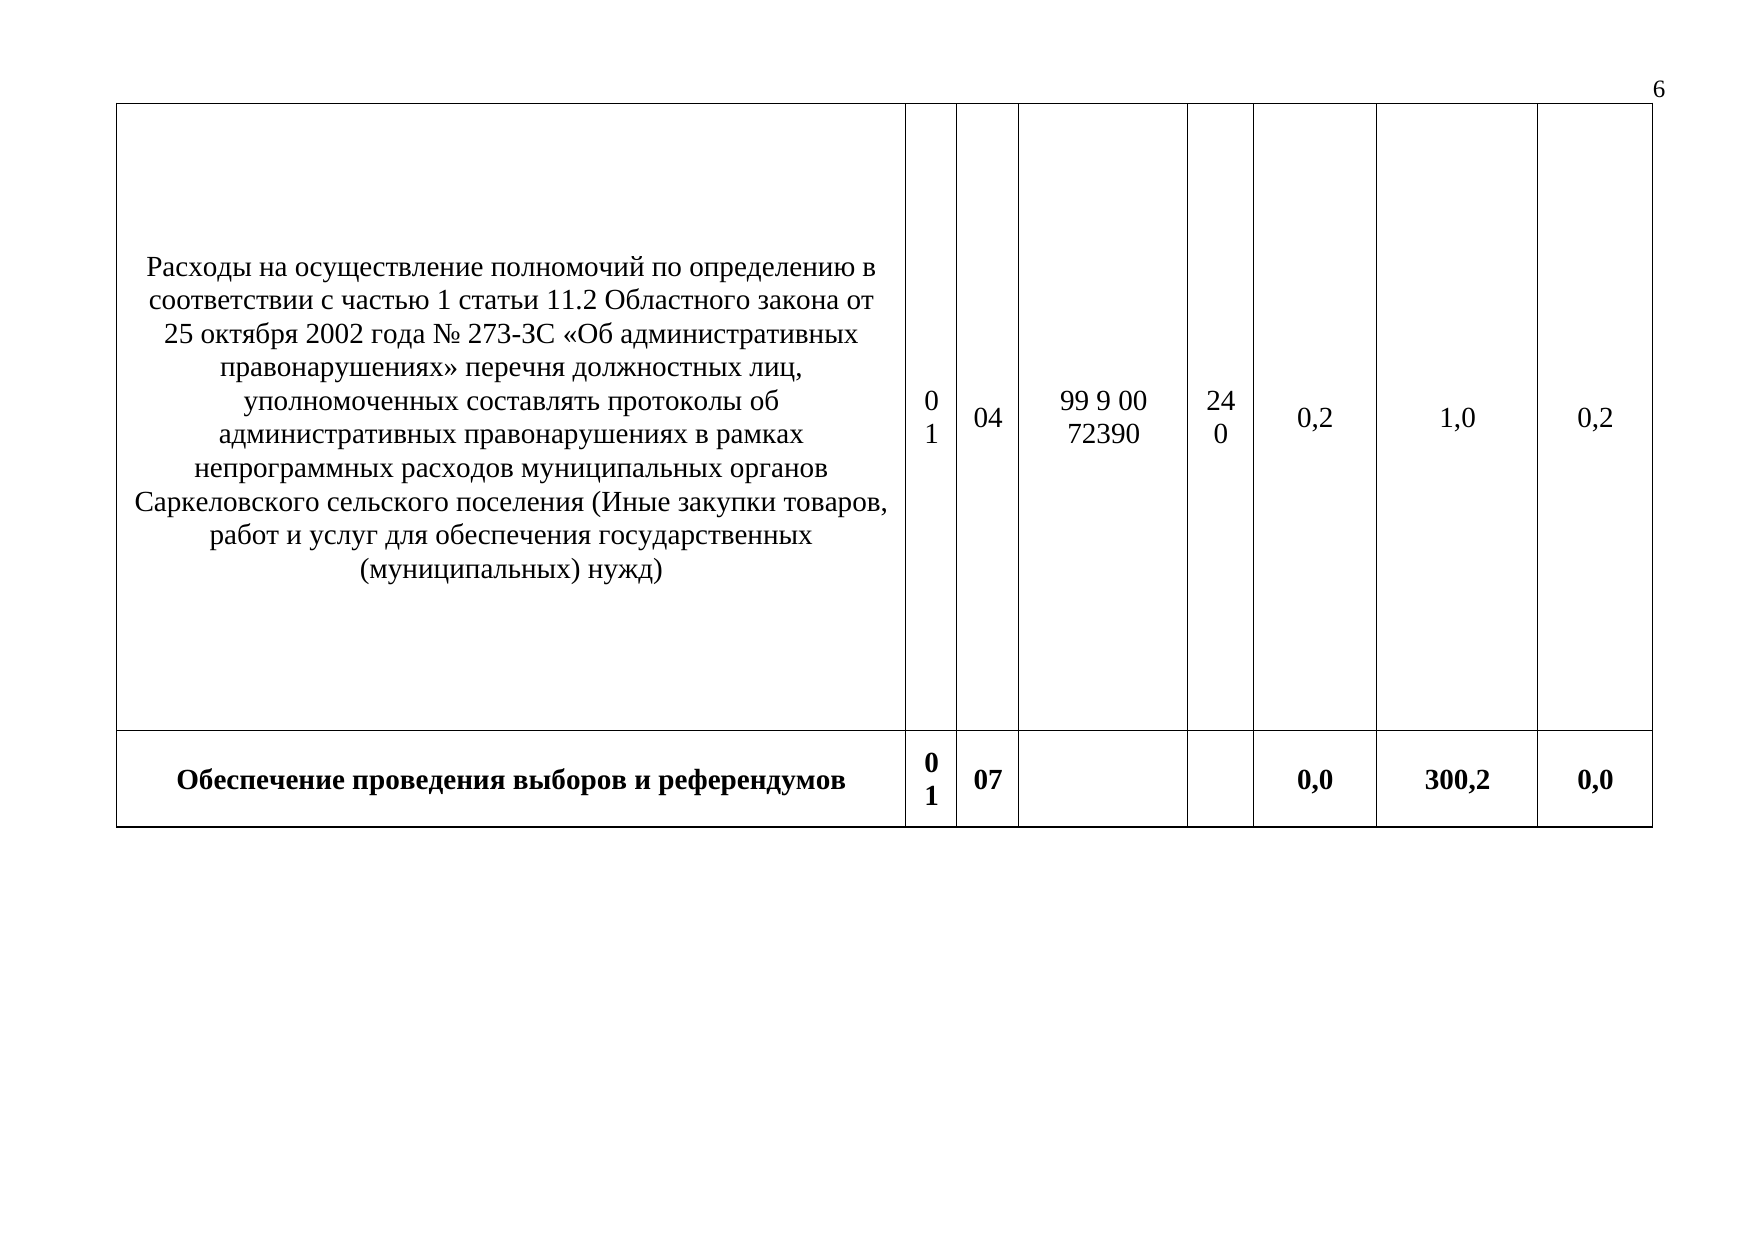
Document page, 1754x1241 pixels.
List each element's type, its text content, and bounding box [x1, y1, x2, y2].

table_cell [1188, 731, 1253, 826]
table_cell 0,2 [1254, 104, 1376, 729]
table_cell 99 9 00 72390 [1019, 104, 1187, 729]
table_cell 1,0 [1377, 104, 1537, 729]
table_cell 01 [906, 104, 956, 729]
table_cell 300,2 [1377, 731, 1537, 826]
table_cell 0,2 [1538, 104, 1652, 729]
table_cell 0,0 [1538, 731, 1652, 826]
table_cell 01 [906, 731, 956, 826]
table_cell 0,0 [1254, 731, 1376, 826]
table_cell 07 [957, 731, 1018, 826]
table_cell Расходы на осуществление полномочий по определению в соответствии с частью 1 статьи 11.2 Областного закона от 25 октября 2002 года № 273-ЗС «Об административных правонарушениях» перечня должностных лиц, уполномоченных составлять протоколы об административных правонарушениях в рамках непрограммных расходов муниципальных органов Саркеловского сельского поселения (Иные закупки товаров, работ и услуг для обеспечения государственных (муниципальных) нужд) [117, 104, 905, 729]
table_cell Обеспечение проведения выборов и референдумов [117, 731, 905, 826]
table_cell 04 [957, 104, 1018, 729]
table_cell [1019, 731, 1187, 826]
table_cell 240 [1188, 104, 1253, 729]
